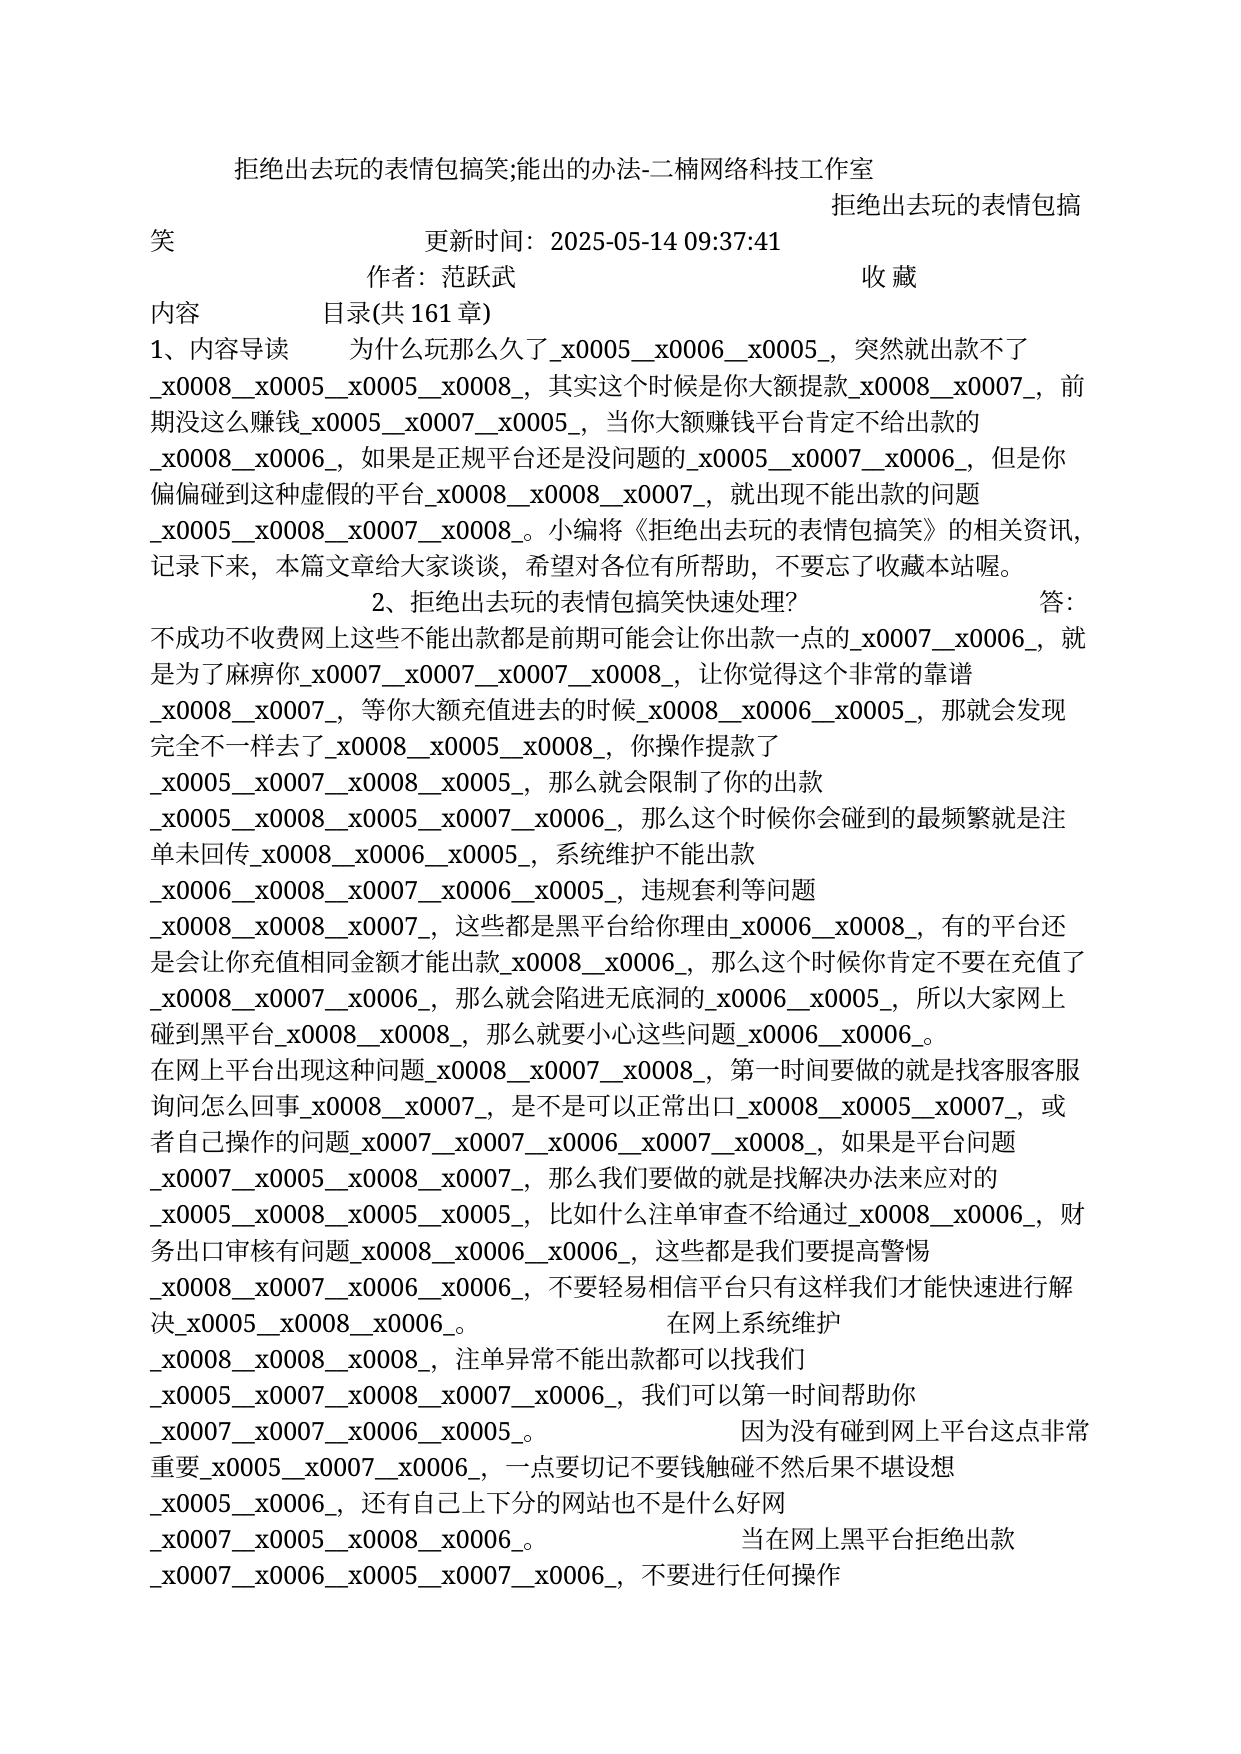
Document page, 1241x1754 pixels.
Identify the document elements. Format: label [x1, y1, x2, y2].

text [150, 150, 1090, 1592]
